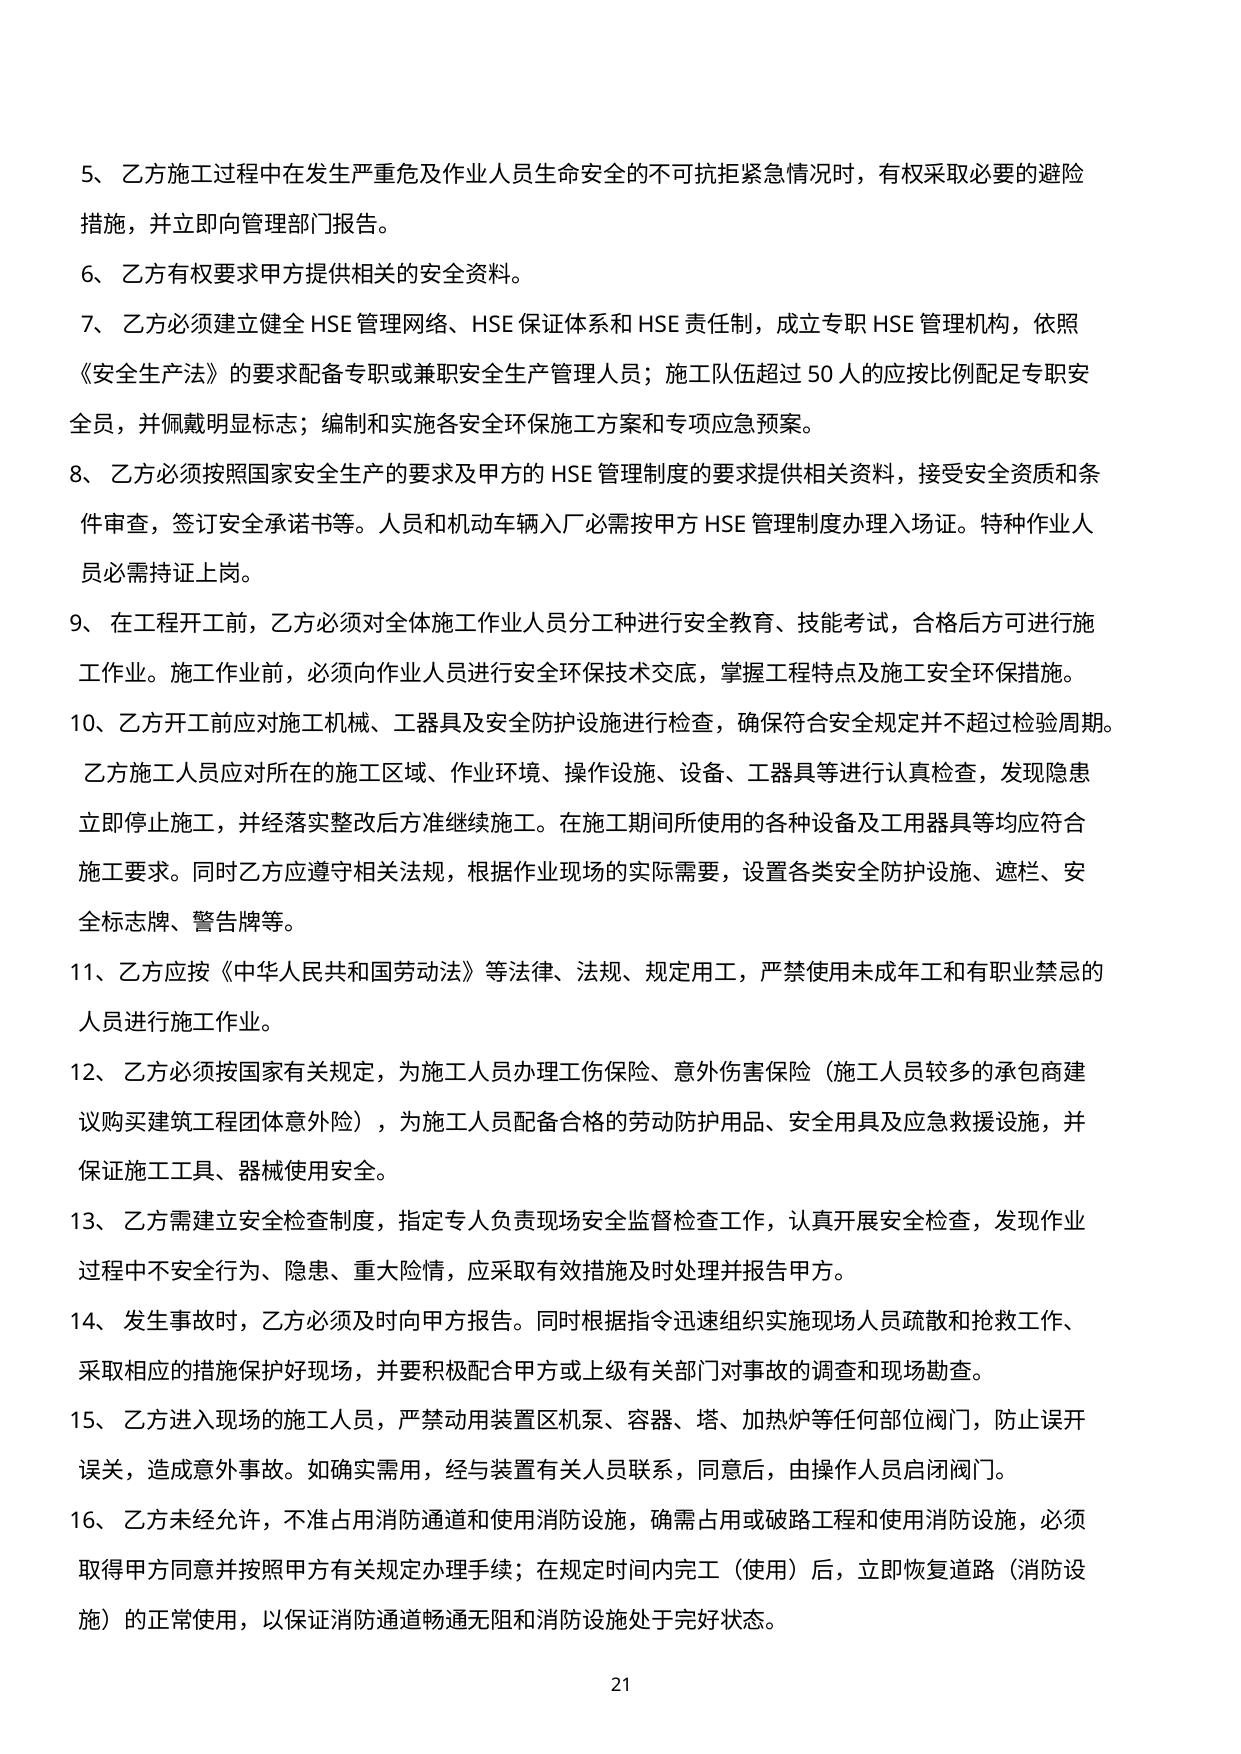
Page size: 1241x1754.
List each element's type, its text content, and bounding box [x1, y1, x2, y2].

text 5、 乙方施工过程中在发生严重危及作业人员生命安全的不可抗拒紧急情况时，有权采取必要的避险措施，并立即向管理部门报告。 [81, 156, 1107, 239]
text 11、乙方应按《中华人民共和国劳动法》等法律、法规、规定用工，严禁使用未成年工和有职业禁忌的人员进行施工作业。 [69, 954, 1107, 1037]
text 14、 发生事故时，乙方必须及时向甲方报告。同时根据指令迅速组织实施现场人员疏散和抢救工作、采取相应的措施保护好现场，并要积极配合甲方或上级有关部门对事故的调查和现场勘查。 [69, 1303, 1107, 1386]
text 16、 乙方未经允许，不准占用消防通道和使用消防设施，确需占用或破路工程和使用消防设施，必须取得甲方同意并按照甲方有关规定办理手续；在规定时间内完工（使用）后，立即恢复道路（消防设施）的正常使用，以保证消防通道畅通无阻和消防设施处于完好状态。 [69, 1502, 1107, 1635]
text 13、 乙方需建立安全检查制度，指定专人负责现场安全监督检查工作，认真开展安全检查，发现作业过程中不安全行为、隐患、重大险情，应采取有效措施及时处理并报告甲方。 [69, 1203, 1107, 1286]
text 9、 在工程开工前，乙方必须对全体施工作业人员分工种进行安全教育、技能考试，合格后方可进行施工作业。施工作业前，必须向作业人员进行安全环保技术交底，掌握工程特点及施工安全环保措施。 [69, 605, 1107, 688]
text 12、 乙方必须按国家有关规定，为施工人员办理工伤保险、意外伤害保险（施工人员较多的承包商建议购买建筑工程团体意外险），为施工人员配备合格的劳动防护用品、安全用具及应急救援设施，并保证施工工具、器械使用安全。 [69, 1053, 1107, 1186]
text 10、乙方开工前应对施工机械、工器具及安全防护设施进行检查，确保符合安全规定并不超过检验周期。 乙方施工人员应对所在的施工区域、作业环境、操作设施、设备、工器具等进行认真检查，发现隐患立即停止施工，并经落实整改后方准继续施工。在施工期间所使用的各种设备及工用器具等均应符合施工要求。同时乙方应遵守相关法规，根据作业现场的实际需要，设置各类安全防护设施、遮栏、安全标志牌、警告牌等。 [69, 705, 1107, 937]
text 7、 乙方必须建立健全HSE管理网络、HSE保证体系和HSE责任制，成立专职HSE管理机构，依照《安全生产法》的要求配备专职或兼职安全生产管理人员；施工队伍超过50人的应按比例配足专职安全员，并佩戴明显标志；编制和实施各安全环保施工方案和专项应急预案。 [69, 306, 1107, 439]
text 8、 乙方必须按照国家安全生产的要求及甲方的HSE管理制度的要求提供相关资料，接受安全资质和条件审查，签订安全承诺书等。人员和机动车辆入厂必需按甲方HSE管理制度办理入场证。特种作业人员必需持证上岗。 [69, 456, 1107, 588]
text 6、 乙方有权要求甲方提供相关的安全资料。 [69, 256, 1107, 289]
text 15、 乙方进入现场的施工人员，严禁动用装置区机泵、容器、塔、加热炉等任何部位阀门，防止误开误关，造成意外事故。如确实需用，经与装置有关人员联系，同意后，由操作人员启闭阀门。 [69, 1402, 1107, 1486]
